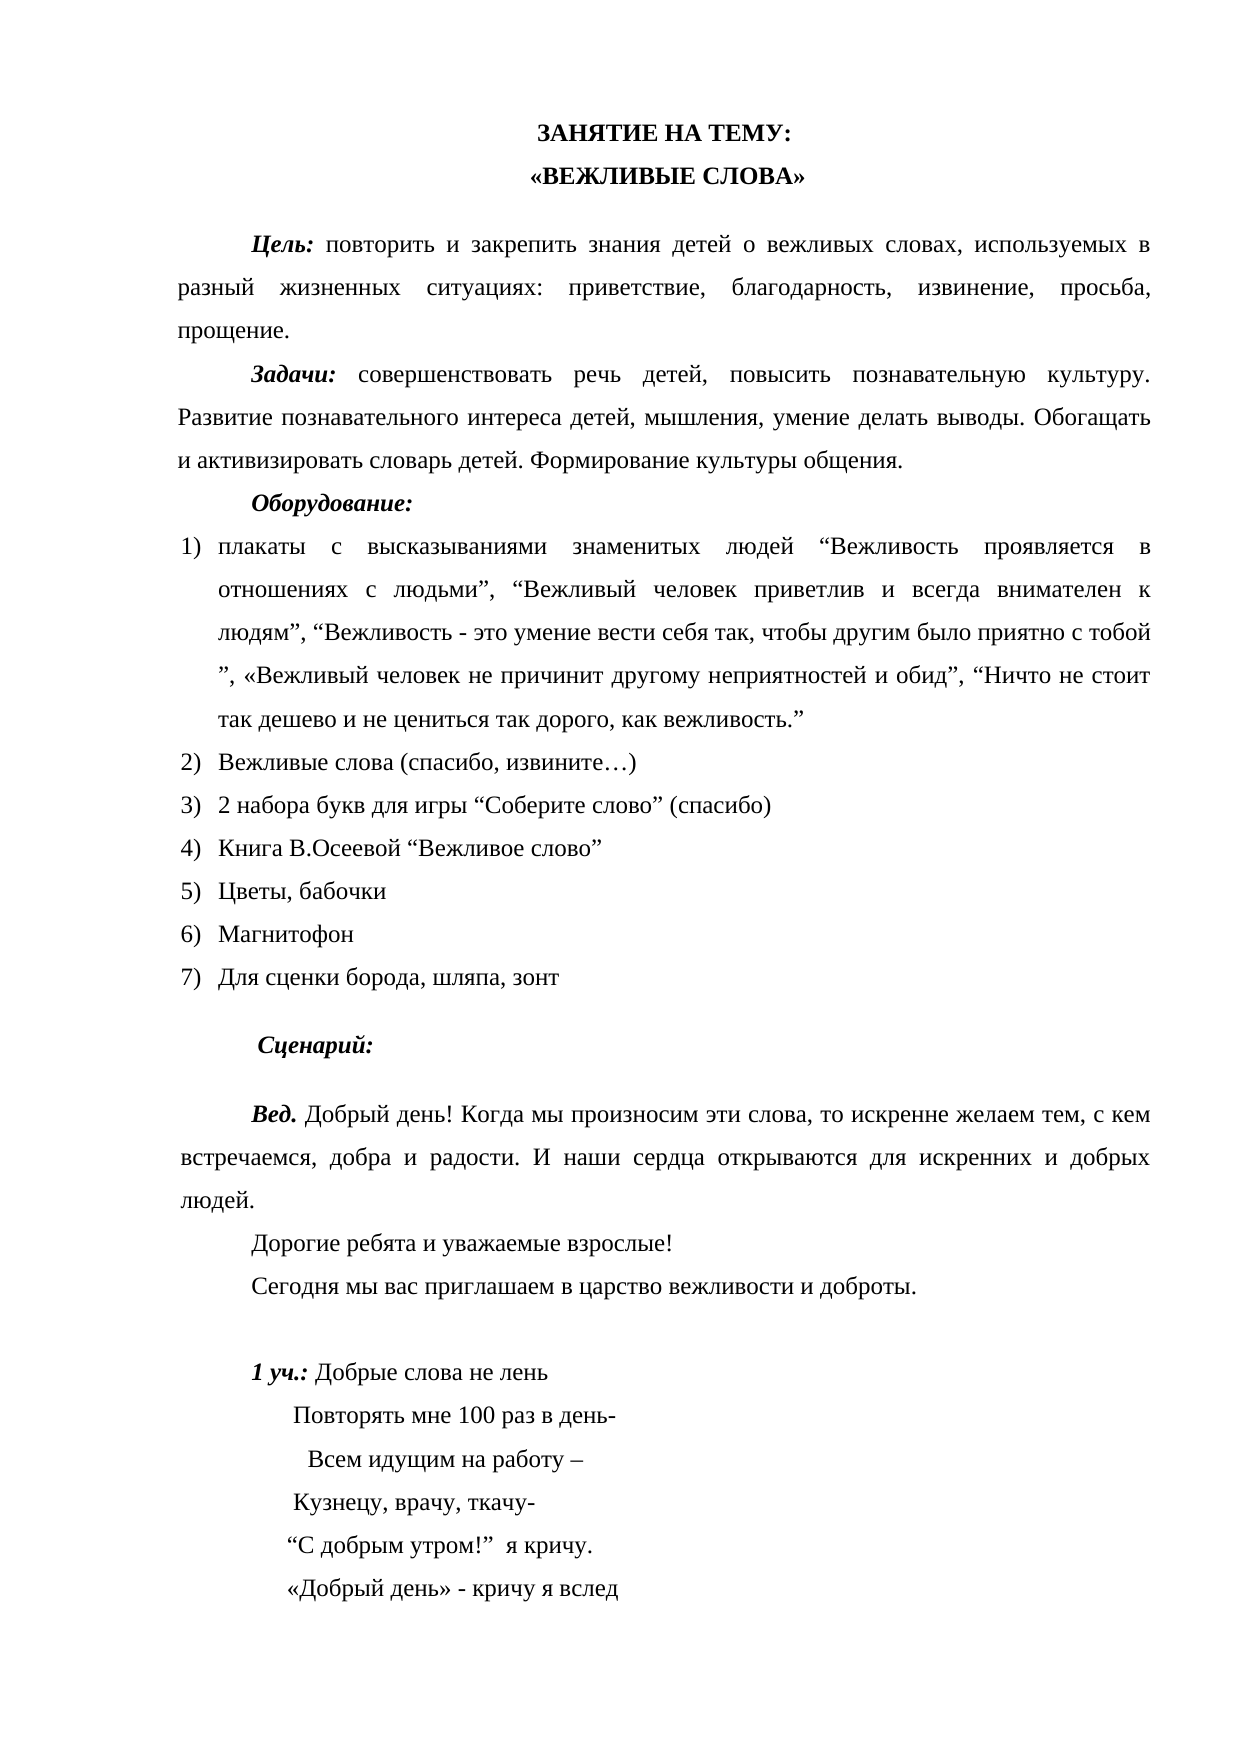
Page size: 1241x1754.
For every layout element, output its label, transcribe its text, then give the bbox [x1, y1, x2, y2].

text Оборудование: [177, 488, 1152, 517]
text Кузнецу, врачу, ткачу- [180, 1487, 1152, 1516]
text Вед. Добрый день! Когда мы произносим эти слова, то искренне желаем тем, с кем встречаемся, добра и радости. И наши сердца открываются для искренних и добрых людей. [180, 1099, 1152, 1214]
text Всем идущим на работу – [180, 1444, 1152, 1472]
text Занятие на тему: [177, 118, 1152, 147]
list плакаты с высказываниями знаменитых людей “Вежливость проявляется в отношениях с людьми”, “Вежливый человек приветлив и всегда внимателен к людям”, “Вежливость - это умение вести себя так, чтобы другим было приятно с тобой ”, «Вежливый человек не причинит другому неприятностей и обид”, “Ничто не стоит так дешево и не цениться так дорого, как вежливость.” [180, 531, 1152, 732]
list Вежливые слова (спасибо, извините…) [180, 747, 1152, 776]
text Дорогие ребята и уважаемые взрослые! [180, 1228, 1152, 1257]
text «Добрый день» - кричу я вслед [180, 1573, 1152, 1602]
text Сценарий: [180, 1031, 1152, 1059]
text Сегодня мы вас приглашаем в царство вежливости и доброты. [251, 1271, 1152, 1300]
text “С добрым утром!” я кричу. [180, 1530, 1152, 1559]
list Для сценки борода, шляпа, зонт [180, 962, 1152, 991]
text Цель: повторить и закрепить знания детей о вежливых словах, используемых в разный жизненных ситуациях: приветствие, благодарность, извинение, просьба, прощение. [177, 229, 1152, 344]
text 1 уч.: Добрые слова не лень [177, 1357, 1152, 1386]
list Книга В.Осеевой “Вежливое слово” [180, 833, 1152, 862]
text «Вежливые слова» [177, 161, 1152, 190]
list Цветы, бабочки [180, 876, 1152, 905]
list 2 набора букв для игры “Соберите слово” (спасибо) [180, 790, 1152, 819]
list Магнитофон [180, 919, 1152, 948]
text Задачи: совершенствовать речь детей, повысить познавательную культуру. Развитие познавательного интереса детей, мышления, умение делать выводы. Обогащать и активизировать словарь детей. Формирование культуры общения. [177, 359, 1152, 474]
text Повторять мне 100 раз в день- [180, 1401, 1152, 1429]
